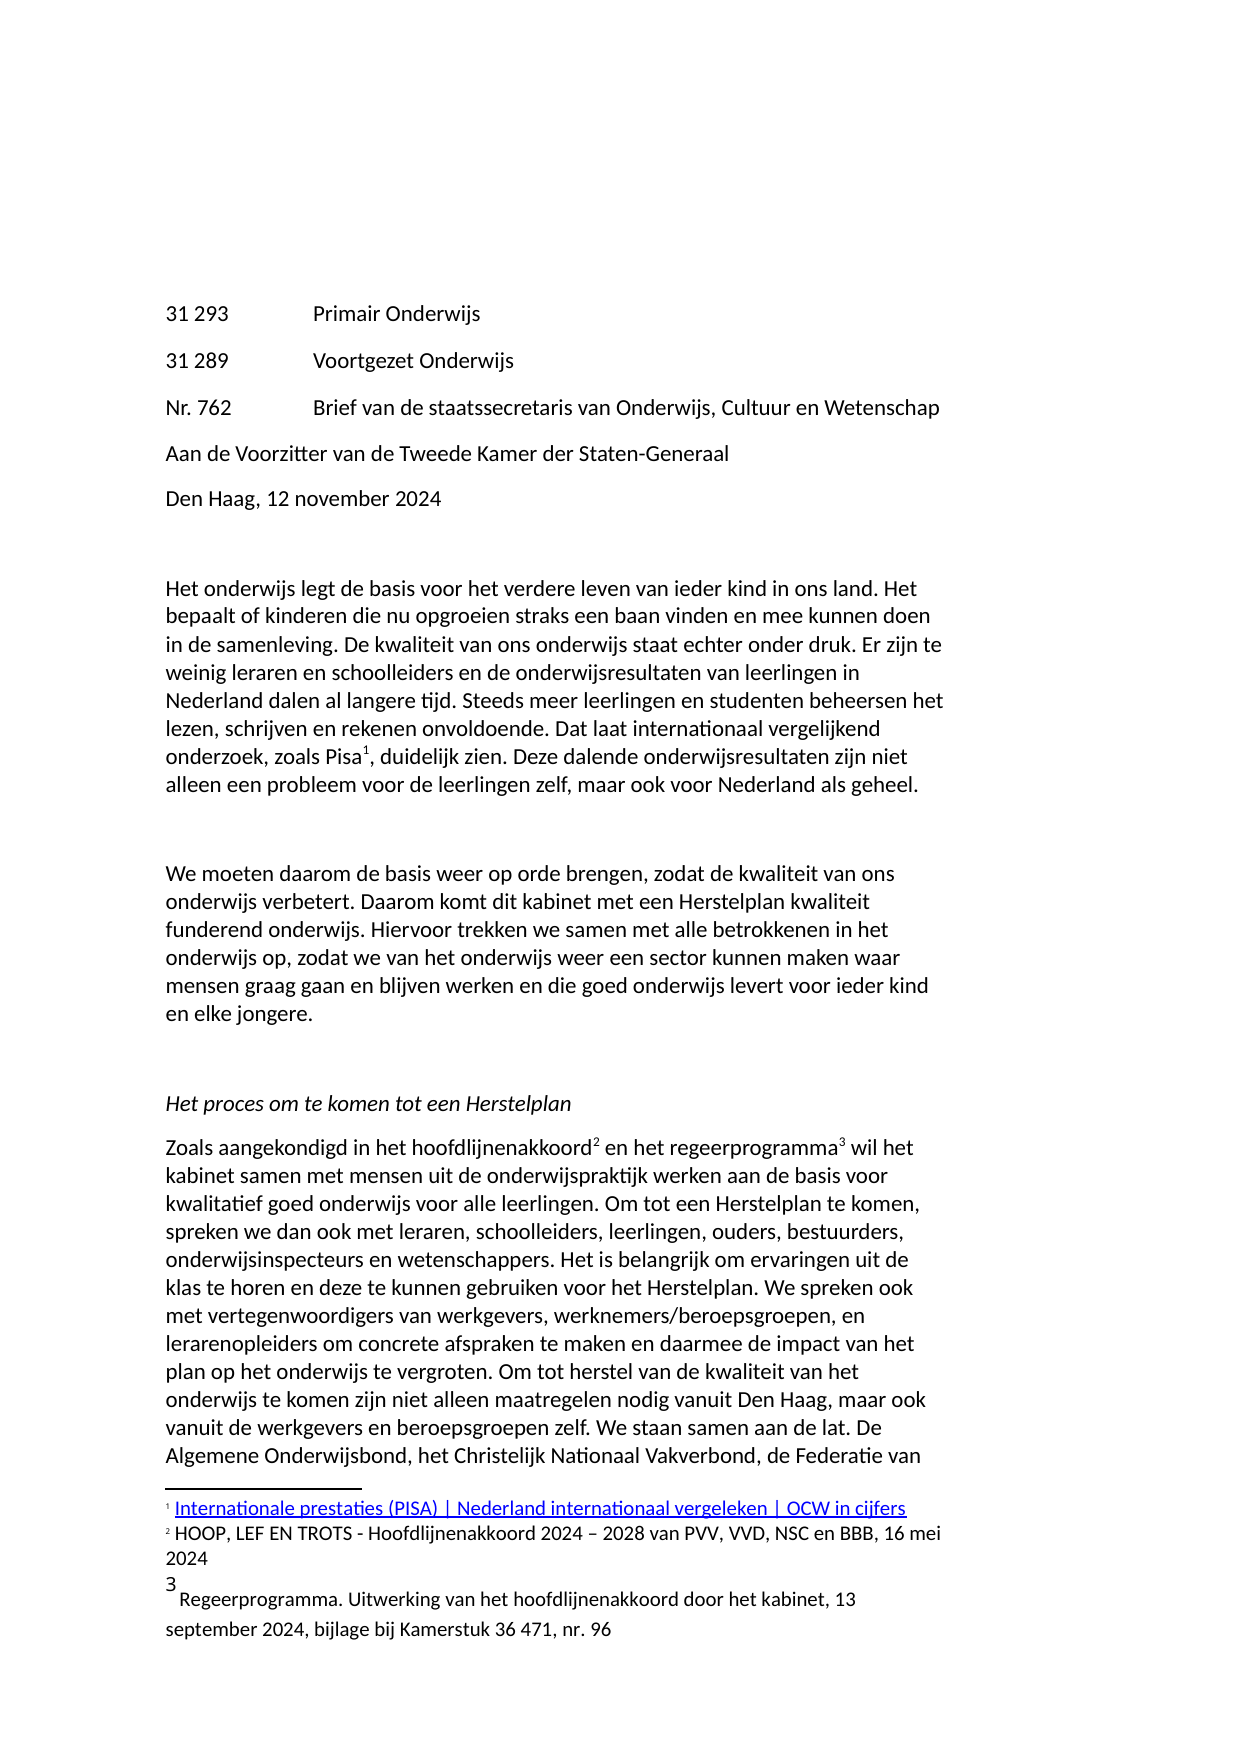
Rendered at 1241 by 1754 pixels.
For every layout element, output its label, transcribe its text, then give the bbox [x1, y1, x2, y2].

text Aan de Voorzitter van de Tweede Kamer der Staten-Generaal [165, 439, 947, 468]
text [165, 1133, 947, 1469]
text 31 293 Primair Onderwijs [165, 299, 947, 327]
text We moeten daarom de basis weer op orde brengen, zodat de kwaliteit van ons onderwijs verbetert. Daarom komt dit kabinet met een Herstelplan kwaliteit funderend onderwijs. Hiervoor trekken we samen met alle betrokkenen in het onderwijs op, zodat we van het onderwijs weer een sector kunnen maken waar mensen graag gaan en blijven werken en die goed onderwijs levert voor ieder kind en elke jongere. [165, 859, 947, 1027]
text Het onderwijs legt de basis voor het verdere leven van ieder kind in ons land. Het bepaalt of kinderen die nu opgroeien straks een baan vinden en mee kunnen doen in de samenleving. De kwaliteit van ons onderwijs staat echter onder druk. Er zijn te weinig leraren en schoolleiders en de onderwijsresultaten van leerlingen in Nederland dalen al langere tijd. Steeds meer leerlingen en studenten beheersen het lezen, schrijven en rekenen onvoldoende. Dat laat internationaal vergelijkend onderzoek, zoals Pisa, duidelijk zien. Deze dalende onderwijsresultaten zijn niet alleen een probleem voor de leerlingen zelf, maar ook voor Nederland als geheel. [165, 574, 947, 798]
text 31 289 Voortgezet Onderwijs [165, 346, 947, 374]
text Het proces om te komen tot een Herstelplan [165, 1089, 947, 1117]
text Nr. 762 Brief van de staatssecretaris van Onderwijs, Cultuur en Wetenschap [165, 393, 947, 421]
text Den Haag, 12 november 2024 [165, 484, 947, 512]
